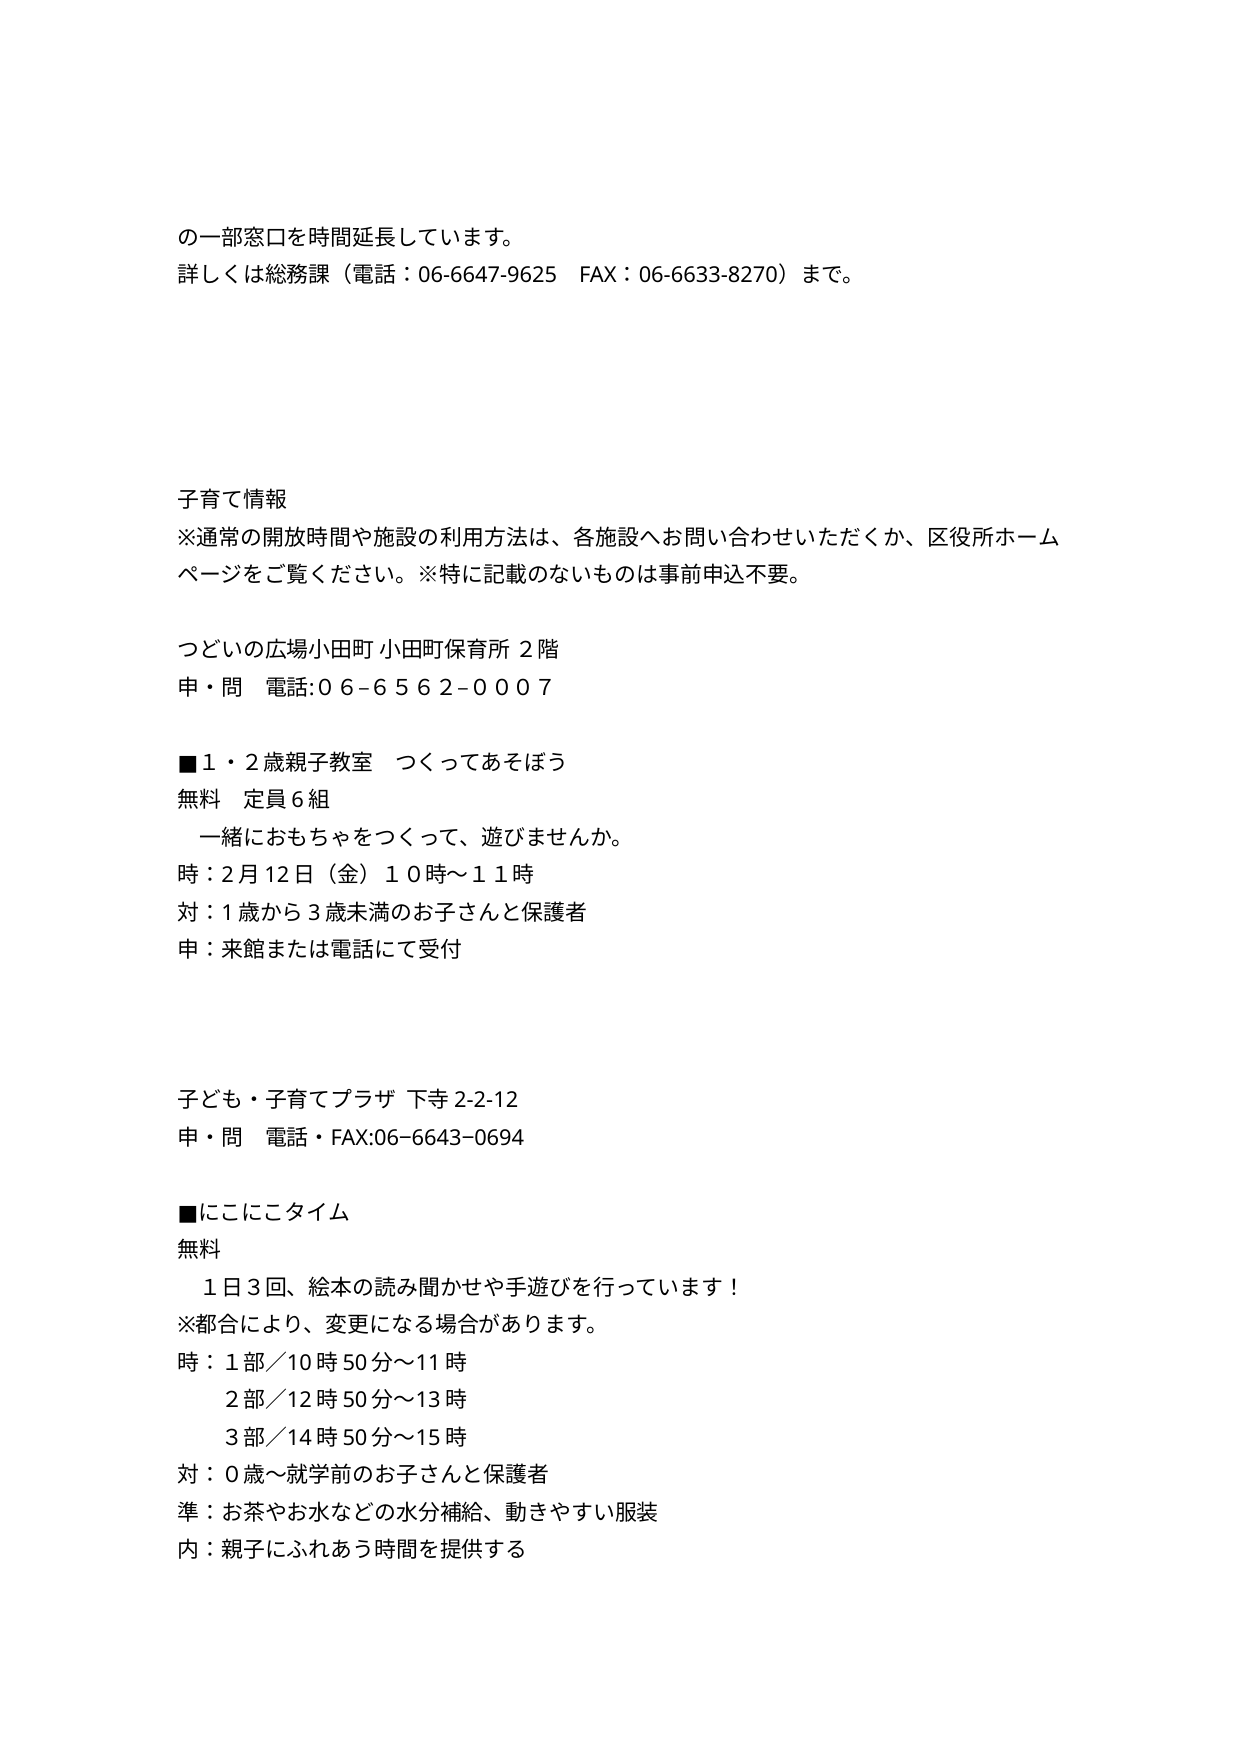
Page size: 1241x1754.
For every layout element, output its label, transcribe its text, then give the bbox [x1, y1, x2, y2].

text ■１・２歳親子教室 つくってあそぼう [177, 742, 1063, 779]
text ※通常の開放時間や施設の利用方法は、各施設へお問い合わせいただくか、区役所ホームページをご覧ください。※特に記載のないものは事前申込不要。 [177, 517, 1063, 592]
text の一部窓口を時間延長しています。 詳しくは総務課（電話：06-6647-9625 FAX：06-6633-8270）まで。 [177, 217, 1063, 292]
text ■にこにこタイム [177, 1192, 1063, 1229]
text 無料 [177, 1229, 1063, 1267]
text 子育て情報 [177, 479, 1063, 517]
text 一緒におもちゃをつくって、遊びませんか。 時：2月12日（金）１０時～１１時 対：1歳から3歳未満のお子さんと保護者 申：来館または電話にて受付 子ども・子育てプラザ 下寺2-2-12 [177, 817, 1063, 1117]
text 申・問 電話・FAX:06‒6643‒0694 [177, 1117, 1063, 1154]
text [177, 1267, 1063, 1567]
text 無料 定員6組 [177, 779, 1063, 817]
text つどいの広場小田町 小田町保育所 ２階 [177, 629, 1063, 667]
text 申・問 電話:０６‒６５６２‒０００７ [177, 667, 1063, 704]
